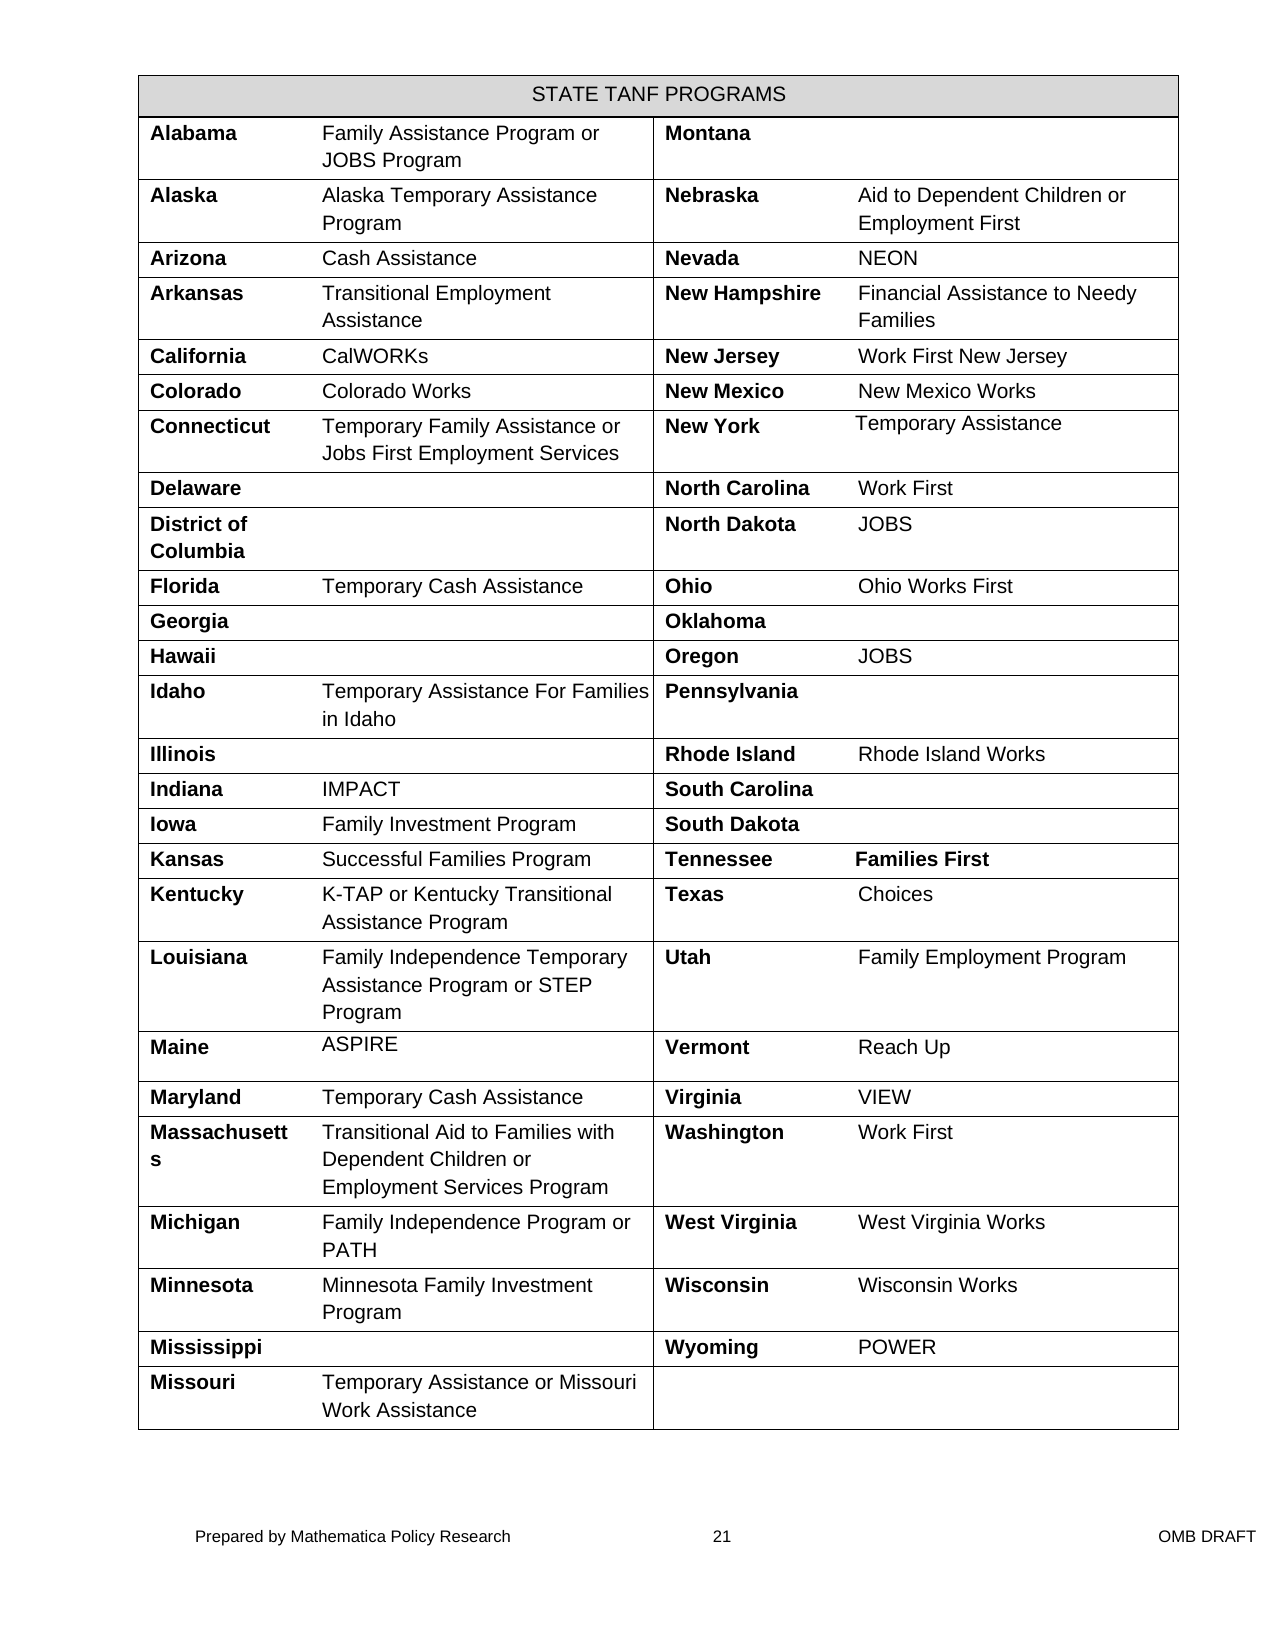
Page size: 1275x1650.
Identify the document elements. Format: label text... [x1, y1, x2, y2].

table_cell New Hampshire [654, 278, 844, 339]
table_cell Iowa [139, 809, 311, 843]
table_cell Alaska [139, 180, 311, 242]
table_cell Illinois [139, 739, 311, 773]
table_cell California [139, 340, 311, 374]
table_cell VIEW [844, 1082, 1178, 1116]
table_cell Family Employment Program [844, 942, 1178, 1031]
table_cell Montana [654, 118, 844, 179]
table_cell Transitional Aid to Families with Dependent Children or Employment Services Program [311, 1117, 653, 1206]
table_cell Nebraska [654, 180, 844, 242]
table_cell Temporary Assistance or Missouri Work Assistance [311, 1367, 653, 1429]
table_cell Maryland [139, 1082, 311, 1116]
table_cell Texas [654, 879, 844, 941]
table_cell New Mexico [654, 375, 844, 409]
table_cell Vermont [654, 1032, 844, 1081]
table_cell Louisiana [139, 942, 311, 1031]
table_cell [311, 641, 653, 675]
table_cell [844, 774, 1178, 808]
table_cell Missouri [139, 1367, 311, 1429]
table_cell Florida [139, 571, 311, 605]
table_cell [311, 1332, 653, 1366]
table_cell POWER [844, 1332, 1178, 1366]
table_cell [311, 473, 653, 507]
table_cell [844, 809, 1178, 843]
table_cell Aid to Dependent Children or Employment First [844, 180, 1178, 242]
table_cell Temporary Assistance For Families in Idaho [311, 676, 653, 738]
table_cell Reach Up [844, 1032, 1178, 1081]
table_cell Idaho [139, 676, 311, 738]
table_cell Rhode Island Works [844, 739, 1178, 773]
table_cell [844, 118, 1178, 179]
table_cell JOBS [844, 508, 1178, 570]
table_cell Temporary Assistance [844, 411, 1178, 472]
table_cell Michigan [139, 1207, 311, 1268]
table_cell Utah [654, 942, 844, 1031]
table_cell West Virginia Works [844, 1207, 1178, 1268]
table_cell Financial Assistance to Needy Families [844, 278, 1178, 339]
table_cell [311, 508, 653, 570]
table_cell CalWORKs [311, 340, 653, 374]
table_cell Temporary Family Assistance or Jobs First Employment Services [311, 411, 653, 472]
table_cell [844, 1367, 1178, 1429]
table_cell Maine [139, 1032, 311, 1081]
table_cell North Dakota [654, 508, 844, 570]
table_cell Family Independence Temporary Assistance Program or STEP Program [311, 942, 653, 1031]
table_cell [844, 676, 1178, 738]
table_cell Temporary Cash Assistance [311, 571, 653, 605]
table_cell Rhode Island [654, 739, 844, 773]
table_cell Wisconsin [654, 1269, 844, 1331]
table_cell JOBS [844, 641, 1178, 675]
table_cell Washington [654, 1117, 844, 1206]
table_cell Nevada [654, 243, 844, 277]
table_cell Minnesota Family Investment Program [311, 1269, 653, 1331]
table_cell Arkansas [139, 278, 311, 339]
table_cell New Mexico Works [844, 375, 1178, 409]
table_cell Mississippi [139, 1332, 311, 1366]
table_cell Families First [844, 844, 1178, 878]
table_cell ASPIRE [311, 1032, 653, 1081]
table_cell Ohio [654, 571, 844, 605]
table_cell [311, 739, 653, 773]
table_cell [844, 606, 1178, 640]
table_cell Indiana [139, 774, 311, 808]
table_cell Minnesota [139, 1269, 311, 1331]
table_cell Choices [844, 879, 1178, 941]
table_cell Work First [844, 1117, 1178, 1206]
table_cell Kansas [139, 844, 311, 878]
table_cell Family Independence Program or PATH [311, 1207, 653, 1268]
table_cell West Virginia [654, 1207, 844, 1268]
table_cell New Jersey [654, 340, 844, 374]
table_cell New York [654, 411, 844, 472]
table_cell South Carolina [654, 774, 844, 808]
table_cell Tennessee [654, 844, 844, 878]
table_cell Ohio Works First [844, 571, 1178, 605]
table_cell [311, 606, 653, 640]
table_cell Colorado [139, 375, 311, 409]
table_cell IMPACT [311, 774, 653, 808]
table_cell Arizona [139, 243, 311, 277]
table_cell Cash Assistance [311, 243, 653, 277]
table_cell Oklahoma [654, 606, 844, 640]
table_cell North Carolina [654, 473, 844, 507]
table_cell Successful Families Program [311, 844, 653, 878]
table_cell [654, 1367, 844, 1429]
table_cell Wisconsin Works [844, 1269, 1178, 1331]
table_cell Virginia [654, 1082, 844, 1116]
table_cell Hawaii [139, 641, 311, 675]
table_cell NEON [844, 243, 1178, 277]
table_cell Alaska Temporary Assistance Program [311, 180, 653, 242]
table_cell Family Investment Program [311, 809, 653, 843]
table_cell Work First New Jersey [844, 340, 1178, 374]
table_header STATE TANF PROGRAMS [139, 76, 1178, 116]
table_cell Georgia [139, 606, 311, 640]
table_cell Colorado Works [311, 375, 653, 409]
table_cell Wyoming [654, 1332, 844, 1366]
table_cell Temporary Cash Assistance [311, 1082, 653, 1116]
table_cell Transitional Employment Assistance [311, 278, 653, 339]
table_cell Kentucky [139, 879, 311, 941]
table_cell Alabama [139, 118, 311, 179]
table_cell Family Assistance Program or JOBS Program [311, 118, 653, 179]
table_cell Pennsylvania [654, 676, 844, 738]
table_cell District of Columbia [139, 508, 311, 570]
table_cell Delaware [139, 473, 311, 507]
table_cell South Dakota [654, 809, 844, 843]
table_cell K-TAP or Kentucky Transitional Assistance Program [311, 879, 653, 941]
table_cell Massachusetts [139, 1117, 311, 1206]
table_cell Oregon [654, 641, 844, 675]
table_cell Work First [844, 473, 1178, 507]
table_cell Connecticut [139, 411, 311, 472]
